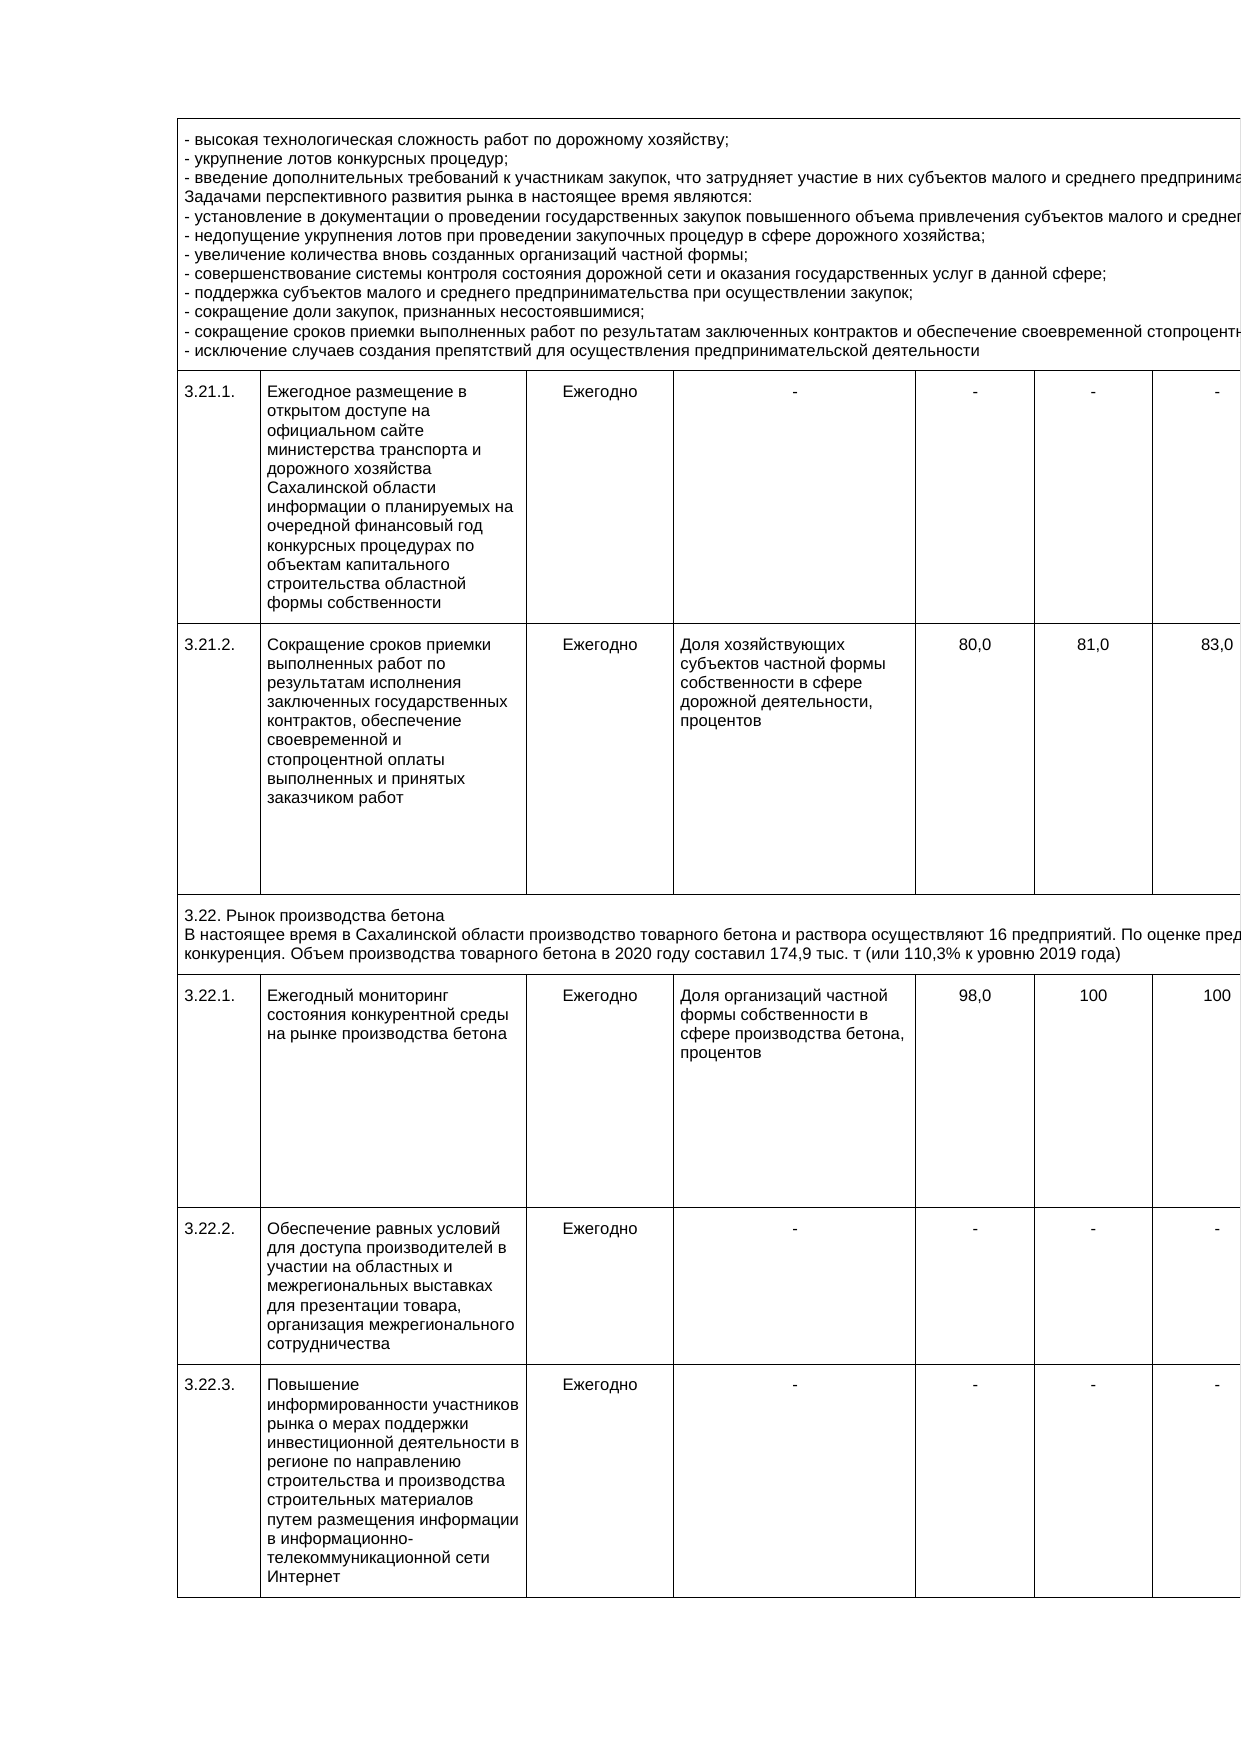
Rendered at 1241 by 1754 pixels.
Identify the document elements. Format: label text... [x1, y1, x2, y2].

table_cell Повышение информированности участников рынка о мерах поддержки инвестиционной деятельности в регионе по направлению строительства и производства строительных материалов путем размещения информации в информационно-телекоммуникационной сети Интернет [261, 1365, 526, 1597]
table_cell - [674, 371, 915, 623]
table_cell 3.22.3. [178, 1365, 260, 1597]
table_cell Ежегодный мониторинг состояния конкурентной среды на рынке производства бетона [261, 975, 526, 1207]
table_cell 81,0 [1035, 624, 1152, 894]
table_cell Ежегодно [527, 975, 673, 1207]
table_cell - [1153, 371, 1240, 623]
table_cell Сокращение сроков приемки выполненных работ по результатам исполнения заключенных государственных контрактов, обеспечение своевременной и стопроцентной оплаты выполненных и принятых заказчиком работ [261, 624, 526, 894]
table_cell Ежегодно [527, 371, 673, 623]
table_cell 3.22.1. [178, 975, 260, 1207]
table_cell - [1035, 1365, 1152, 1597]
table_cell 80,0 [916, 624, 1034, 894]
table_cell - [1035, 371, 1152, 623]
table_cell - [916, 1208, 1034, 1363]
table_cell 83,0 [1153, 624, 1240, 894]
table_cell - [674, 1365, 915, 1597]
table_cell 98,0 [916, 975, 1034, 1207]
table_cell - [916, 1365, 1034, 1597]
table_cell Ежегодное размещение в открытом доступе на официальном сайте министерства транспорта и дорожного хозяйства Сахалинской области информации о планируемых на очередной финансовый год конкурсных процедурах по объектам капитального строительства областной формы собственности [261, 371, 526, 623]
table_cell Ежегодно [527, 1208, 673, 1363]
table_cell - [916, 371, 1034, 623]
table_cell Доля хозяйствующих субъектов частной формы собственности в сфере дорожной деятельности, процентов [674, 624, 915, 894]
table_cell Ежегодно [527, 1365, 673, 1597]
table_cell 3.21.2. [178, 624, 260, 894]
table_cell - [1153, 1208, 1240, 1363]
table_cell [178, 119, 1240, 370]
table_cell - [1035, 1208, 1152, 1363]
table_cell 3.22.2. [178, 1208, 260, 1363]
table_cell 100 [1153, 975, 1240, 1207]
table_cell 100 [1035, 975, 1152, 1207]
table_cell - [1153, 1365, 1240, 1597]
table_cell 3.21.1. [178, 371, 260, 623]
table_cell - [674, 1208, 915, 1363]
table_cell 3.22. Рынок производства бетона В настоящее время в Сахалинской области производство товарного бетона и раствора осуществляют 16 предприятий. По оценке предпринимательского сообщества, рынок оценивается со статусом как умеренная конкуренция. Объем производства товарного бетона в 2020 году составил 174,9 тыс. т (или 110,3% к уровню 2019 года) [178, 895, 1240, 974]
table_cell Обеспечение равных условий для доступа производителей в участии на областных и межрегиональных выставках для презентации товара, организация межрегионального сотрудничества [261, 1208, 526, 1363]
table_cell Ежегодно [527, 624, 673, 894]
table_cell Доля организаций частной формы собственности в сфере производства бетона, процентов [674, 975, 915, 1207]
